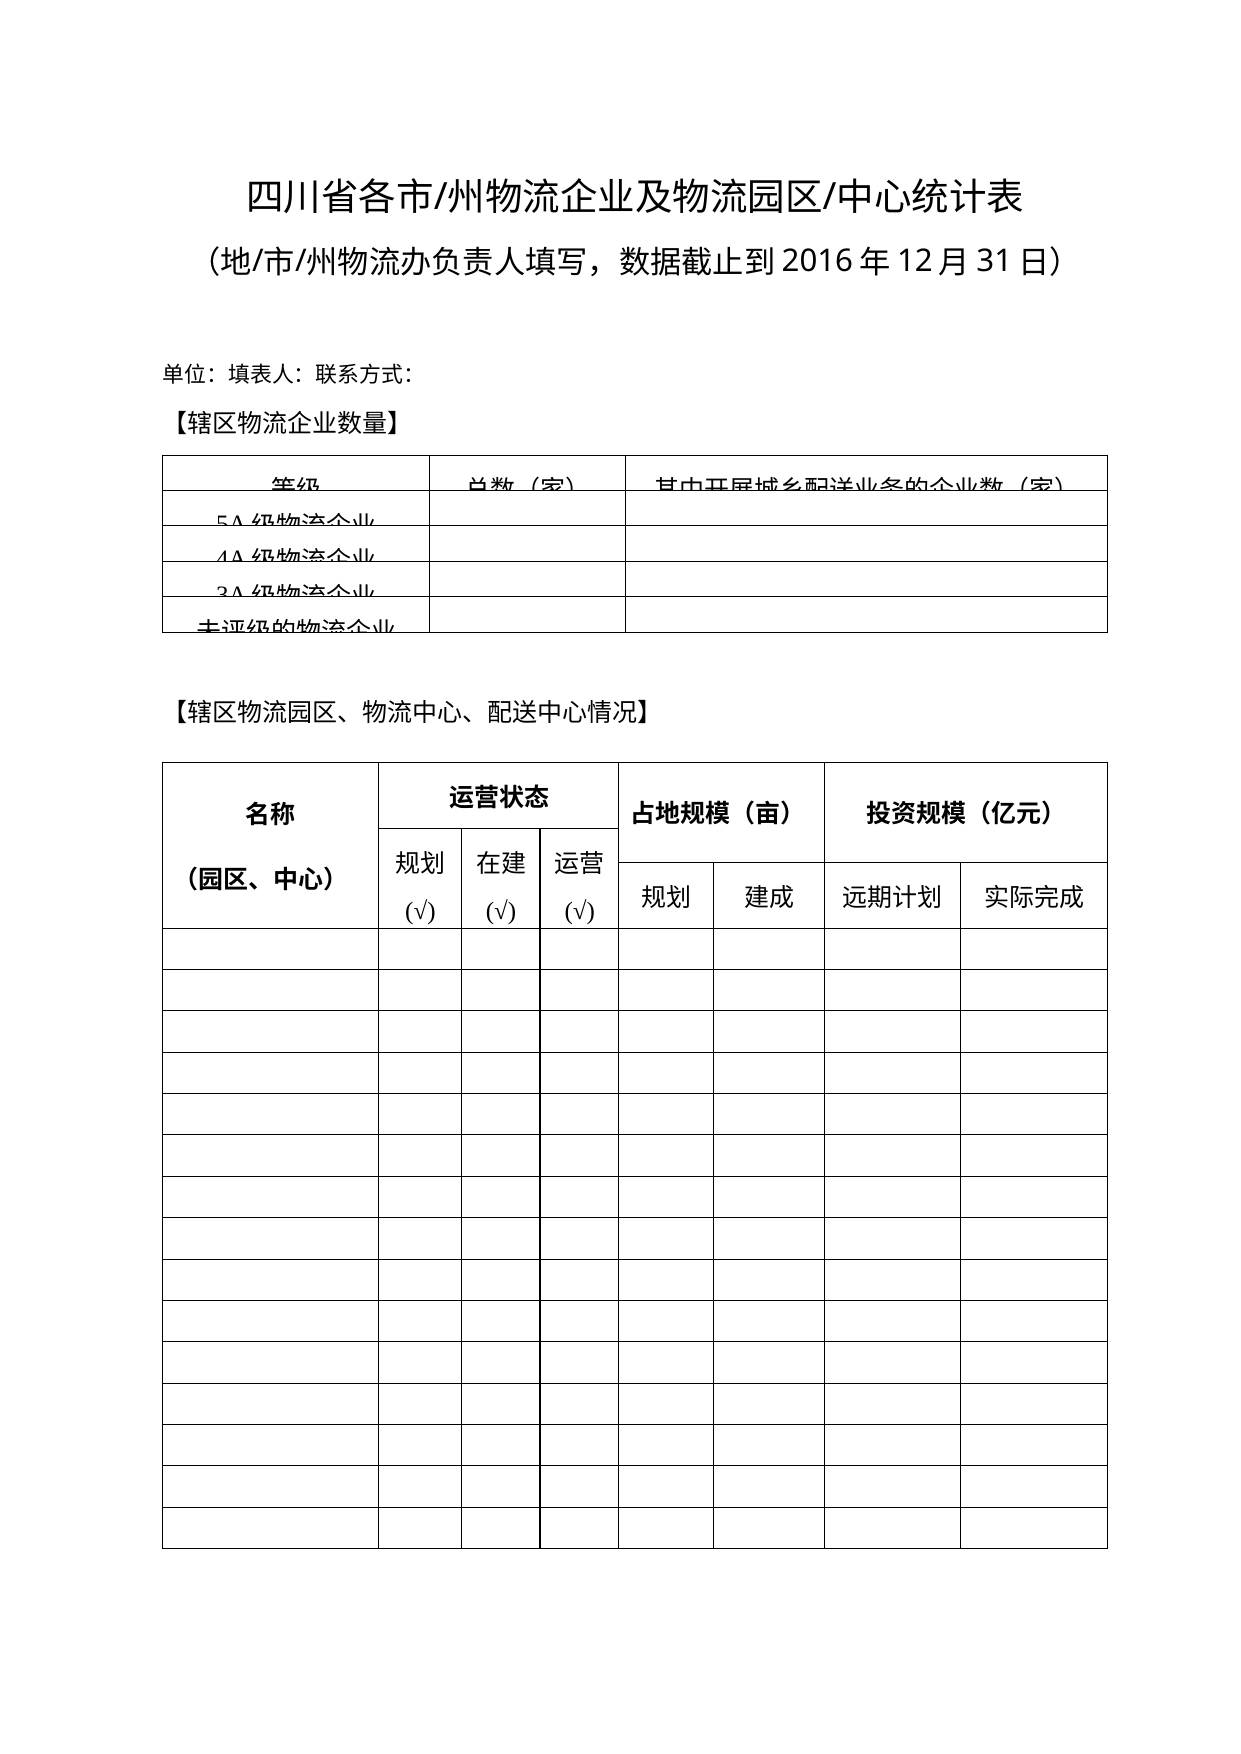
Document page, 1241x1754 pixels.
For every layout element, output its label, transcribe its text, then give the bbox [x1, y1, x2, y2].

table_cell [825, 929, 960, 969]
table_header 总数（家） [430, 456, 625, 490]
table_cell [626, 491, 1107, 525]
table_cell [462, 1342, 539, 1382]
table_cell [379, 1218, 461, 1258]
table_cell [541, 1053, 618, 1093]
table_cell [961, 1425, 1107, 1465]
table_cell [163, 1177, 378, 1217]
table_cell [163, 1301, 378, 1341]
table_cell [714, 1135, 824, 1176]
table_cell [541, 1384, 618, 1424]
table_cell [462, 1053, 539, 1093]
table_cell [379, 1011, 461, 1052]
table_cell 5A级物流企业 [163, 491, 429, 525]
table_cell [714, 1466, 824, 1507]
table_cell 远期计划 [825, 863, 960, 928]
table_cell [541, 1508, 618, 1548]
table_cell [961, 1260, 1107, 1300]
table_cell [619, 1135, 713, 1176]
table_cell [462, 1011, 539, 1052]
table_cell [825, 1177, 960, 1217]
table_cell [541, 929, 618, 969]
text （地/市/州物流办负责人填写，数据截止到2016年12月31日） [162, 227, 1107, 292]
table_cell [619, 1011, 713, 1052]
table_cell [961, 1094, 1107, 1134]
table_cell [619, 929, 713, 969]
table_cell [462, 1094, 539, 1134]
table_cell [961, 1342, 1107, 1382]
table_cell [462, 1425, 539, 1465]
table_cell [541, 1218, 618, 1258]
table_cell [541, 1177, 618, 1217]
table_header 占地规模（亩） [619, 763, 824, 862]
table_cell [379, 1177, 461, 1217]
table_cell [619, 1053, 713, 1093]
table_cell 3A级物流企业 [163, 562, 429, 596]
table_cell [430, 526, 625, 561]
table_cell [541, 1466, 618, 1507]
table_cell [961, 1177, 1107, 1217]
table_cell [163, 929, 378, 969]
table_cell [541, 1011, 618, 1052]
table_cell [619, 1384, 713, 1424]
text 四川省各市/州物流企业及物流园区/中心统计表 [162, 162, 1107, 227]
table_cell [714, 1218, 824, 1258]
table_cell [541, 1301, 618, 1341]
table_cell [961, 1466, 1107, 1507]
table_cell [619, 1260, 713, 1300]
table_cell [163, 1425, 378, 1465]
table_cell [714, 1177, 824, 1217]
table_cell [619, 1218, 713, 1258]
table_cell [961, 1135, 1107, 1176]
table_cell [619, 1508, 713, 1548]
table_cell [379, 1342, 461, 1382]
table_cell [961, 1384, 1107, 1424]
table_cell [462, 1135, 539, 1176]
table_cell [379, 1135, 461, 1176]
table_cell [825, 1053, 960, 1093]
table_header 名称 （园区、中心） [163, 763, 378, 928]
table_cell 运营(√) [541, 829, 618, 928]
table_cell [714, 1260, 824, 1300]
table_cell [825, 1301, 960, 1341]
table_cell [379, 1425, 461, 1465]
table_cell [541, 1425, 618, 1465]
table_cell [626, 562, 1107, 596]
table_cell [379, 1466, 461, 1507]
table_cell [379, 1508, 461, 1548]
table_cell [714, 1301, 824, 1341]
table_cell [541, 1342, 618, 1382]
table_cell [714, 1342, 824, 1382]
table_cell 未评级的物流企业 [163, 597, 429, 632]
table_cell [163, 1218, 378, 1258]
table_cell [825, 1011, 960, 1052]
table_cell [462, 1218, 539, 1258]
table_cell [825, 1094, 960, 1134]
table_cell [714, 1508, 824, 1548]
table_cell [379, 970, 461, 1010]
table_cell [462, 929, 539, 969]
table_cell [961, 1011, 1107, 1052]
table_cell [163, 1342, 378, 1382]
table_cell [619, 1301, 713, 1341]
table_cell [541, 1260, 618, 1300]
table_cell [825, 1260, 960, 1300]
table_cell 建成 [714, 863, 824, 928]
table_cell [626, 597, 1107, 632]
table_header 其中开展城乡配送业务的企业数（家） [626, 456, 1107, 490]
table_cell [462, 1177, 539, 1217]
table_cell [825, 1384, 960, 1424]
table_cell [541, 1135, 618, 1176]
table_cell [462, 1384, 539, 1424]
table_cell [163, 1260, 378, 1300]
table_header 运营状态 [379, 763, 618, 828]
table_cell [825, 1218, 960, 1258]
table_cell [714, 1094, 824, 1134]
table_cell [379, 1384, 461, 1424]
table_cell [163, 1135, 378, 1176]
table_cell [714, 1011, 824, 1052]
table_cell 规划 (√) [379, 829, 461, 928]
table_cell [163, 1094, 378, 1134]
table_header 等级 [163, 456, 429, 490]
table_cell [462, 1466, 539, 1507]
table_cell [714, 970, 824, 1010]
table_cell [619, 1425, 713, 1465]
text 单位：填表人：联系方式： [162, 357, 1107, 389]
table_cell [825, 1466, 960, 1507]
table_cell [714, 929, 824, 969]
table_cell 4A级物流企业 [163, 526, 429, 561]
table_cell [430, 597, 625, 632]
table_cell [379, 1260, 461, 1300]
table_cell [714, 1425, 824, 1465]
table_cell 规划 [619, 863, 713, 928]
table_header 投资规模（亿元） [825, 763, 1107, 862]
table_cell [163, 1508, 378, 1548]
table_cell [430, 491, 625, 525]
table_cell [825, 970, 960, 1010]
table_cell [379, 1301, 461, 1341]
table_cell [163, 1466, 378, 1507]
table_cell [462, 970, 539, 1010]
table_cell [825, 1508, 960, 1548]
table_cell [163, 1011, 378, 1052]
table_cell [379, 929, 461, 969]
table_cell [379, 1094, 461, 1134]
table_cell [825, 1342, 960, 1382]
table_cell [163, 970, 378, 1010]
table_cell [825, 1135, 960, 1176]
table_cell [619, 1466, 713, 1507]
table_cell [961, 929, 1107, 969]
table_cell [462, 1301, 539, 1341]
table_cell [961, 1301, 1107, 1341]
table_cell 实际完成 [961, 863, 1107, 928]
table_cell [619, 1094, 713, 1134]
table_cell [961, 1218, 1107, 1258]
table_cell [619, 1342, 713, 1382]
table_cell [961, 1053, 1107, 1093]
table_cell [430, 562, 625, 596]
table_cell [462, 1260, 539, 1300]
table_cell [163, 1384, 378, 1424]
table_cell [541, 970, 618, 1010]
table_cell [714, 1384, 824, 1424]
table_cell [825, 1425, 960, 1465]
table_cell [462, 1508, 539, 1548]
text 【辖区物流园区、物流中心、配送中心情况】 [162, 678, 1107, 743]
table_cell [619, 1177, 713, 1217]
table_cell [714, 1053, 824, 1093]
table_cell [163, 1053, 378, 1093]
table_cell [619, 970, 713, 1010]
text 【辖区物流企业数量】 [162, 389, 1107, 454]
table_cell [541, 1094, 618, 1134]
table_cell [961, 1508, 1107, 1548]
table_cell [379, 1053, 461, 1093]
table_cell [626, 526, 1107, 561]
table_cell [961, 970, 1107, 1010]
table_cell 在建(√) [462, 829, 539, 928]
